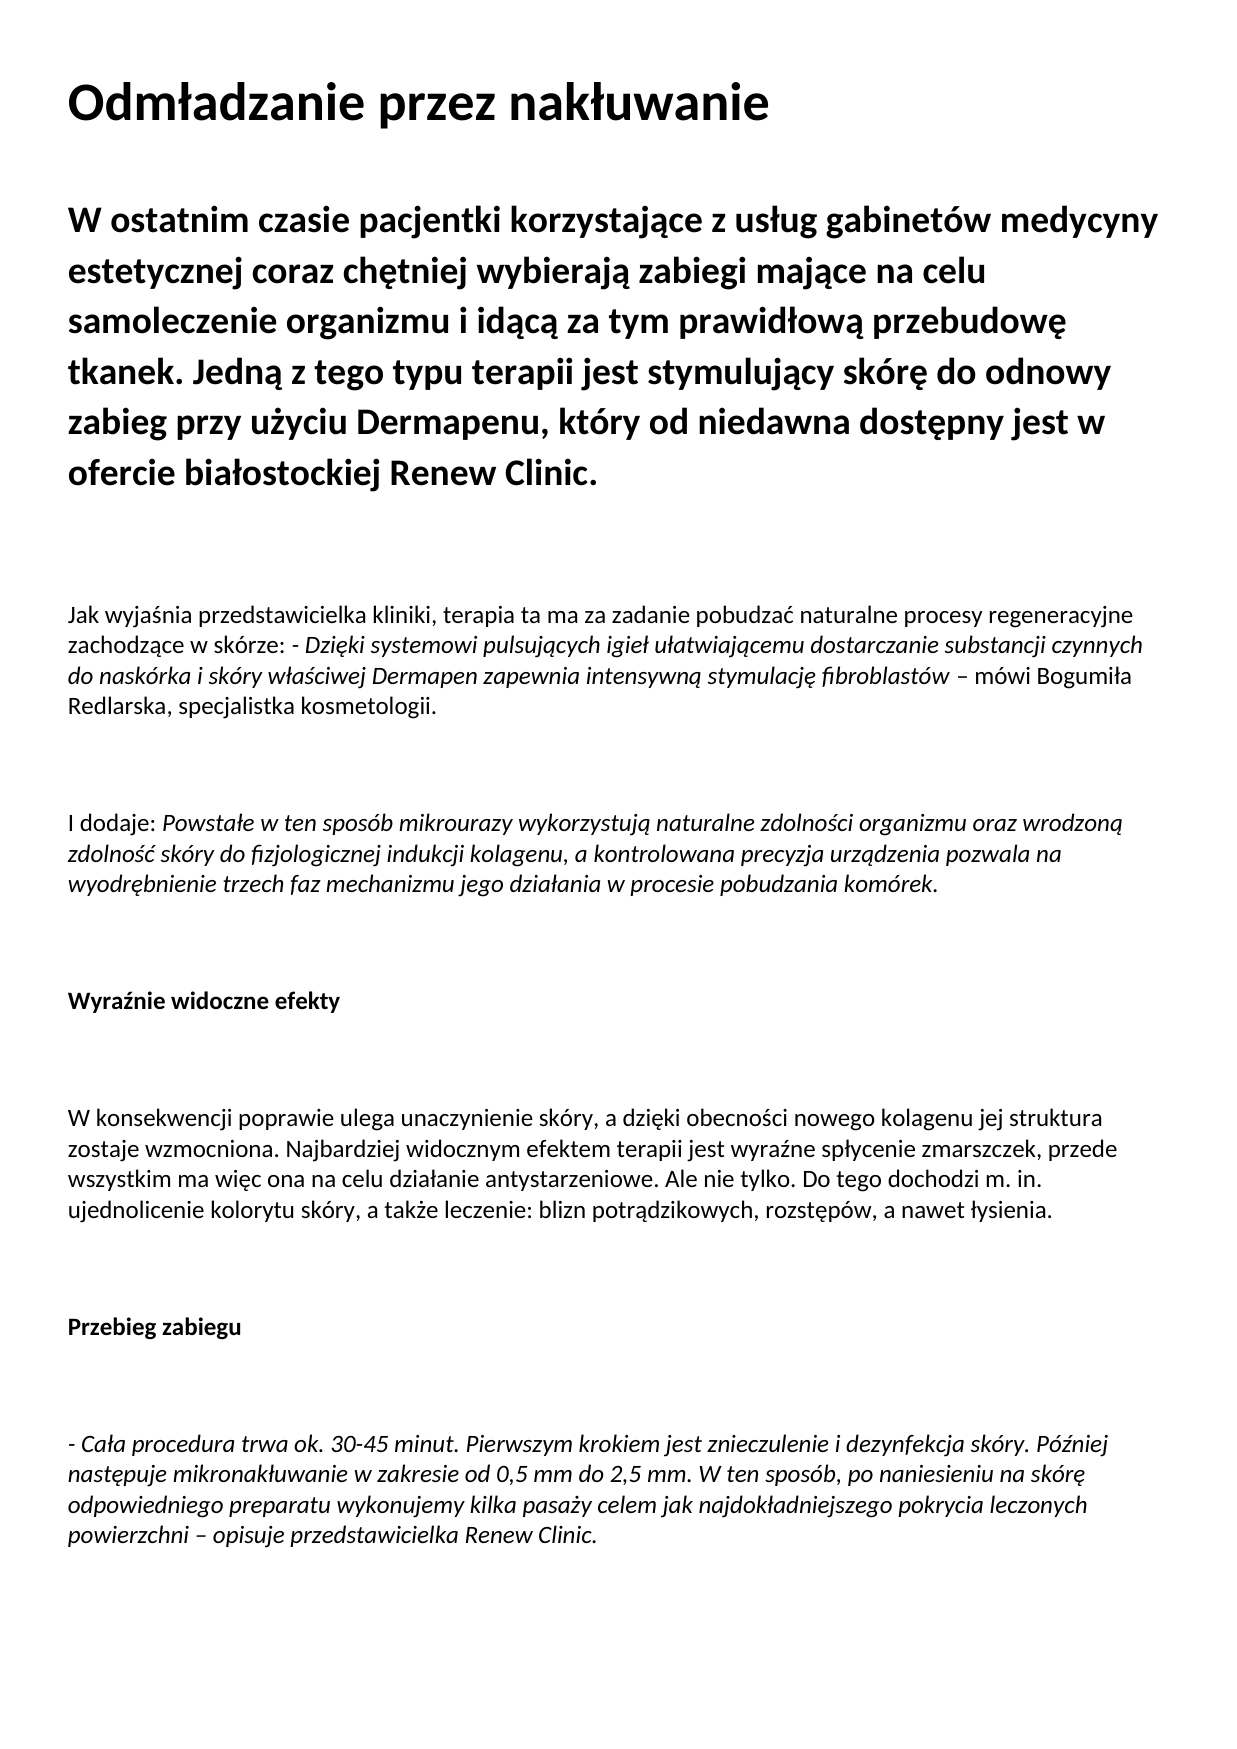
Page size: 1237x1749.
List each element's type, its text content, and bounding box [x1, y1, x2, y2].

text W ostatnim czasie pacjentki korzystające z usług gabinetów medycyny estetycznej coraz chętniej wybierają zabiegi mające na celu samoleczenie organizmu i idącą za tym prawidłową przebudowę tkanek. Jedną z tego typu terapii jest stymulujący skórę do odnowy zabieg przy użyciu Dermapenu, który od niedawna dostępny jest w ofercie białostockiej Renew Clinic. [68, 196, 1169, 494]
text Jak wyjaśnia przedstawicielka kliniki, terapia ta ma za zadanie pobudzać naturalne procesy regeneracyjne zachodzące w skórze: - Dzięki systemowi pulsujących igieł ułatwiającemu dostarczanie substancji czynnych do naskórka i skóry właściwej Dermapen zapewnia intensywną stymulację fibroblastów – mówi Bogumiła Redlarska, specjalistka kosmetologii. [68, 599, 1169, 721]
text W konsekwencji poprawie ulega unaczynienie skóry, a dzięki obecności nowego kolagenu jej struktura zostaje wzmocniona. Najbardziej widocznym efektem terapii jest wyraźne spłycenie zmarszczek, przede wszystkim ma więc ona na celu działanie antystarzeniowe. Ale nie tylko. Do tego dochodzi m. in. ujednolicenie kolorytu skóry, a także leczenie: blizn potrądzikowych, rozstępów, a nawet łysienia. [68, 1102, 1169, 1224]
text Wyraźnie widoczne efekty [68, 985, 1169, 1016]
text Przebieg zabiegu [68, 1311, 1169, 1341]
text - Cała procedura trwa ok. 30-45 minut. Pierwszym krokiem jest znieczulenie i dezynfekcja skóry. Później następuje mikronakłuwanie w zakresie od 0,5 mm do 2,5 mm. W ten sposób, po naniesieniu na skórę odpowiedniego preparatu wykonujemy kilka pasaży celem jak najdokładniejszego pokrycia leczonych powierzchni – opisuje przedstawicielka Renew Clinic. [68, 1428, 1169, 1550]
text Odmładzanie przez nakłuwanie [68, 68, 1169, 134]
text I dodaje: Powstałe w ten sposób mikrourazy wykorzystują naturalne zdolności organizmu oraz wrodzoną zdolność skóry do fizjologicznej indukcji kolagenu, a kontrolowana precyzja urządzenia pozwala na wyodrębnienie trzech faz mechanizmu jego działania w procesie pobudzania komórek. [68, 807, 1169, 899]
